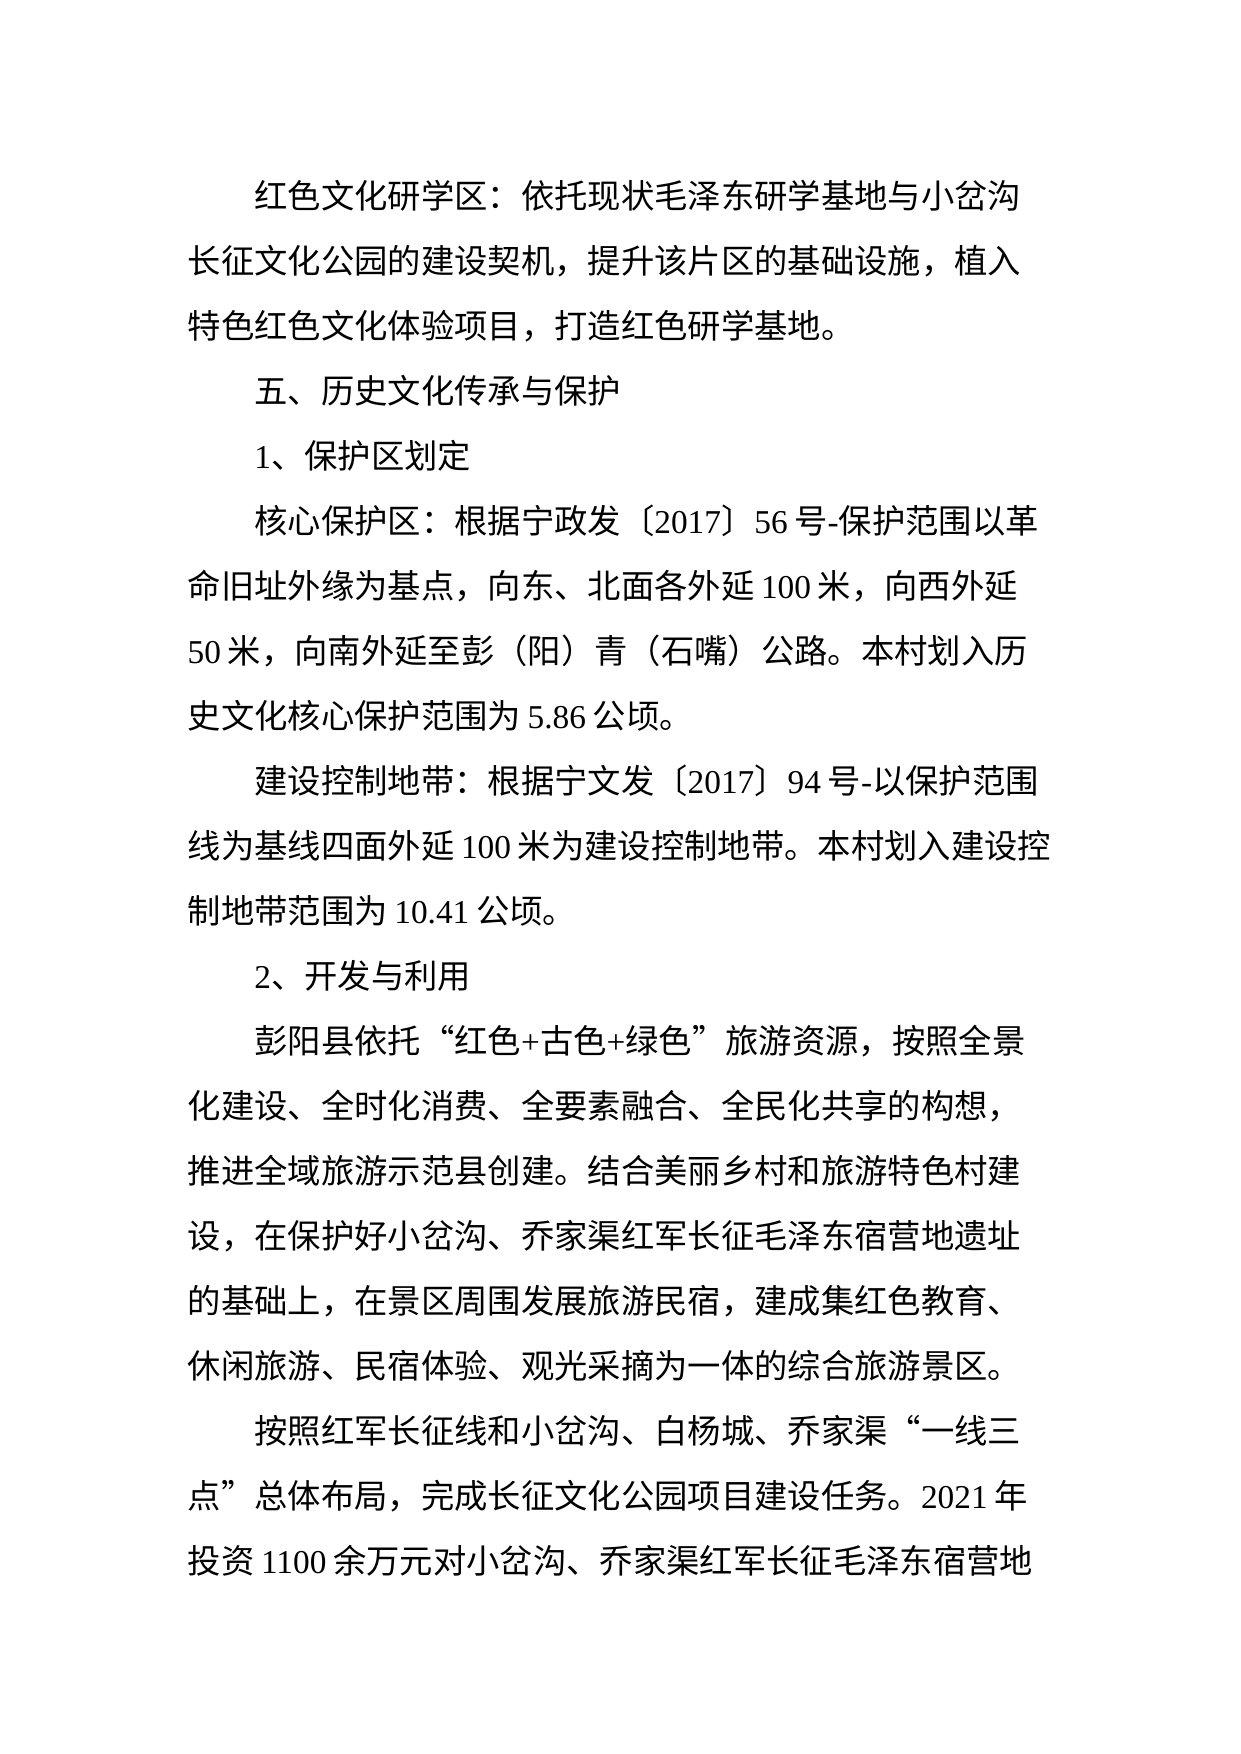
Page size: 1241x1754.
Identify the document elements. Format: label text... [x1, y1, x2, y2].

text 红色文化研学区：依托现状毛泽东研学基地与小岔沟长征文化公园的建设契机，提升该片区的基础设施，植入特色红色文化体验项目，打造红色研学基地。 [187, 162, 1053, 357]
text 2、开发与利用 [187, 942, 1053, 1007]
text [187, 1397, 1053, 1592]
text 1、保护区划定 [187, 422, 1053, 487]
list 五、历史文化传承与保护 [187, 357, 1053, 422]
text 彭阳县依托“红色+古色+绿色”旅游资源，按照全景化建设、全时化消费、全要素融合、全民化共享的构想，推进全域旅游示范县创建。结合美丽乡村和旅游特色村建设，在保护好小岔沟、乔家渠红军长征毛泽东宿营地遗址的基础上，在景区周围发展旅游民宿，建成集红色教育、休闲旅游、民宿体验、观光采摘为一体的综合旅游景区。 [187, 1007, 1053, 1397]
text 建设控制地带：根据宁文发〔2017〕94号-以保护范围线为基线四面外延100米为建设控制地带。本村划入建设控制地带范围为10.41公顷。 [187, 747, 1053, 942]
text 核心保护区：根据宁政发〔2017〕56号-保护范围以革命旧址外缘为基点，向东、北面各外延100米，向西外延50米，向南外延至彭（阳）青（石嘴）公路。本村划入历史文化核心保护范围为5.86公顷。 [187, 487, 1053, 747]
